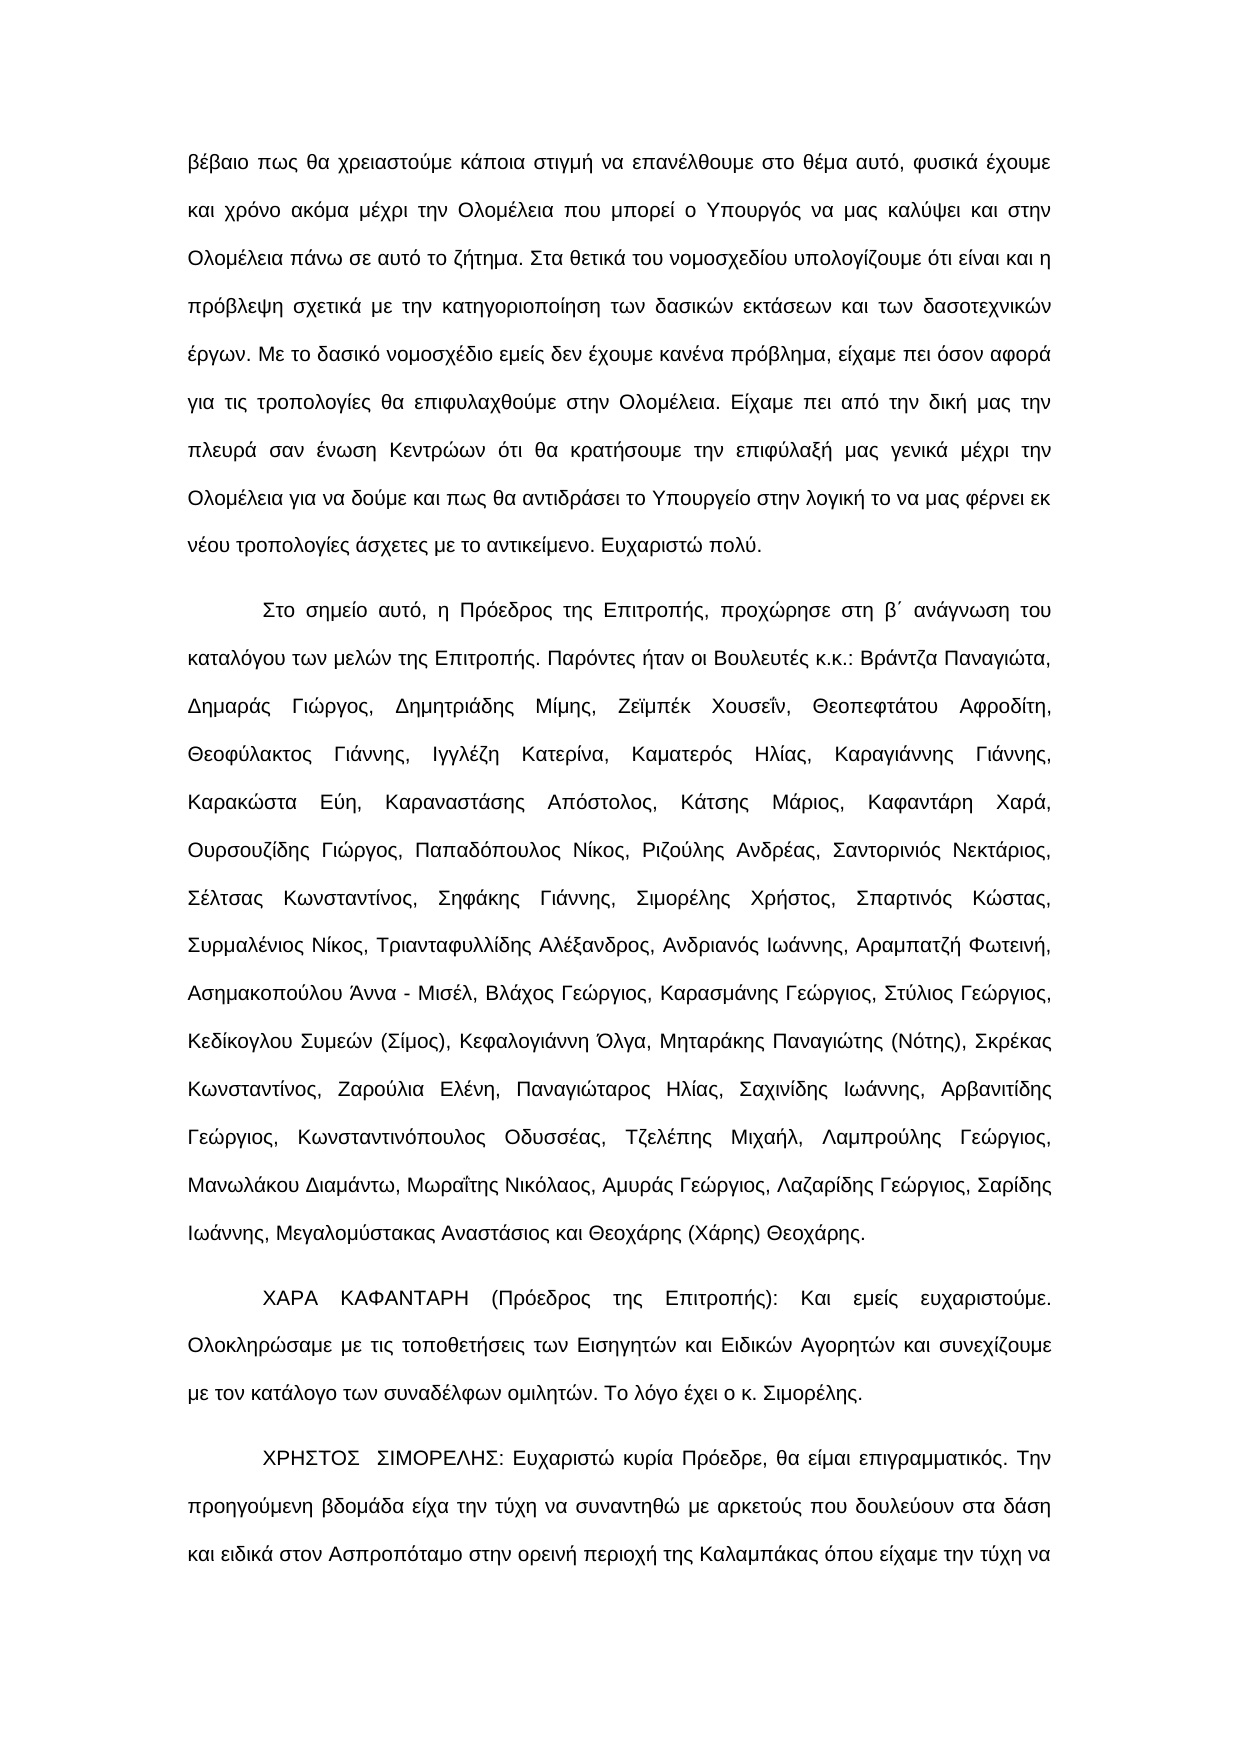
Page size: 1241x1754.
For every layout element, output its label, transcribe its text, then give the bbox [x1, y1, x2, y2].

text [187, 150, 1053, 557]
text Στο σημείο αυτό, η Πρόεδρος της Επιτροπής, προχώρησε στη β΄ ανάγνωση του καταλόγου των μελών της Επιτροπής. Παρόντες ήταν οι Βουλευτές κ.κ.: Βράντζα Παναγιώτα, Δημαράς Γιώργος, Δημητριάδης Μίμης, Ζεϊμπέκ Χουσεΐν, Θεοπεφτάτου Αφροδίτη, Θεοφύλακτος Γιάννης, Ιγγλέζη Κατερίνα, Καματερός Ηλίας, Καραγιάννης Γιάννης, Καρακώστα Εύη, Καραναστάσης Απόστολος, Κάτσης Μάριος, Καφαντάρη Χαρά, Ουρσουζίδης Γιώργος, Παπαδόπουλος Νίκος, Ριζούλης Ανδρέας, Σαντορινιός Νεκτάριος, Σέλτσας Κωνσταντίνος, Σηφάκης Γιάννης, Σιμορέλης Χρήστος, Σπαρτινός Κώστας, Συρμαλένιος Νίκος, Τριανταφυλλίδης Αλέξανδρος, Ανδριανός Ιωάννης, Αραμπατζή Φωτεινή, Ασημακοπούλου Άννα - Μισέλ, Βλάχος Γεώργιος, Καρασμάνης Γεώργιος, Στύλιος Γεώργιος, Κεδίκογλου Συμεών (Σίμος), Κεφαλογιάννη Όλγα, Μηταράκης Παναγιώτης (Νότης), Σκρέκας Κωνσταντίνος, Ζαρούλια Ελένη, Παναγιώταρος Ηλίας, Σαχινίδης Ιωάννης, Αρβανιτίδης Γεώργιος, Κωνσταντινόπουλος Οδυσσέας, Τζελέπης Μιχαήλ, Λαμπρούλης Γεώργιος, Μανωλάκου Διαμάντω, Μωραΐτης Νικόλαος, Αμυράς Γεώργιος, Λαζαρίδης Γεώργιος, Σαρίδης Ιωάννης, Μεγαλομύστακας Αναστάσιος και Θεοχάρης (Χάρης) Θεοχάρης. [187, 598, 1053, 1245]
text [187, 1446, 1053, 1566]
text ΧΑΡΑ ΚΑΦΑΝΤΑΡΗ (Πρόεδρος της Επιτροπής): Και εμείς ευχαριστούμε. Ολοκληρώσαμε με τις τοποθετήσεις των Εισηγητών και Ειδικών Αγορητών και συνεχίζουμε με τον κατάλογο των συναδέλφων ομιλητών. Το λόγο έχει ο κ. Σιμορέλης. [187, 1285, 1053, 1405]
